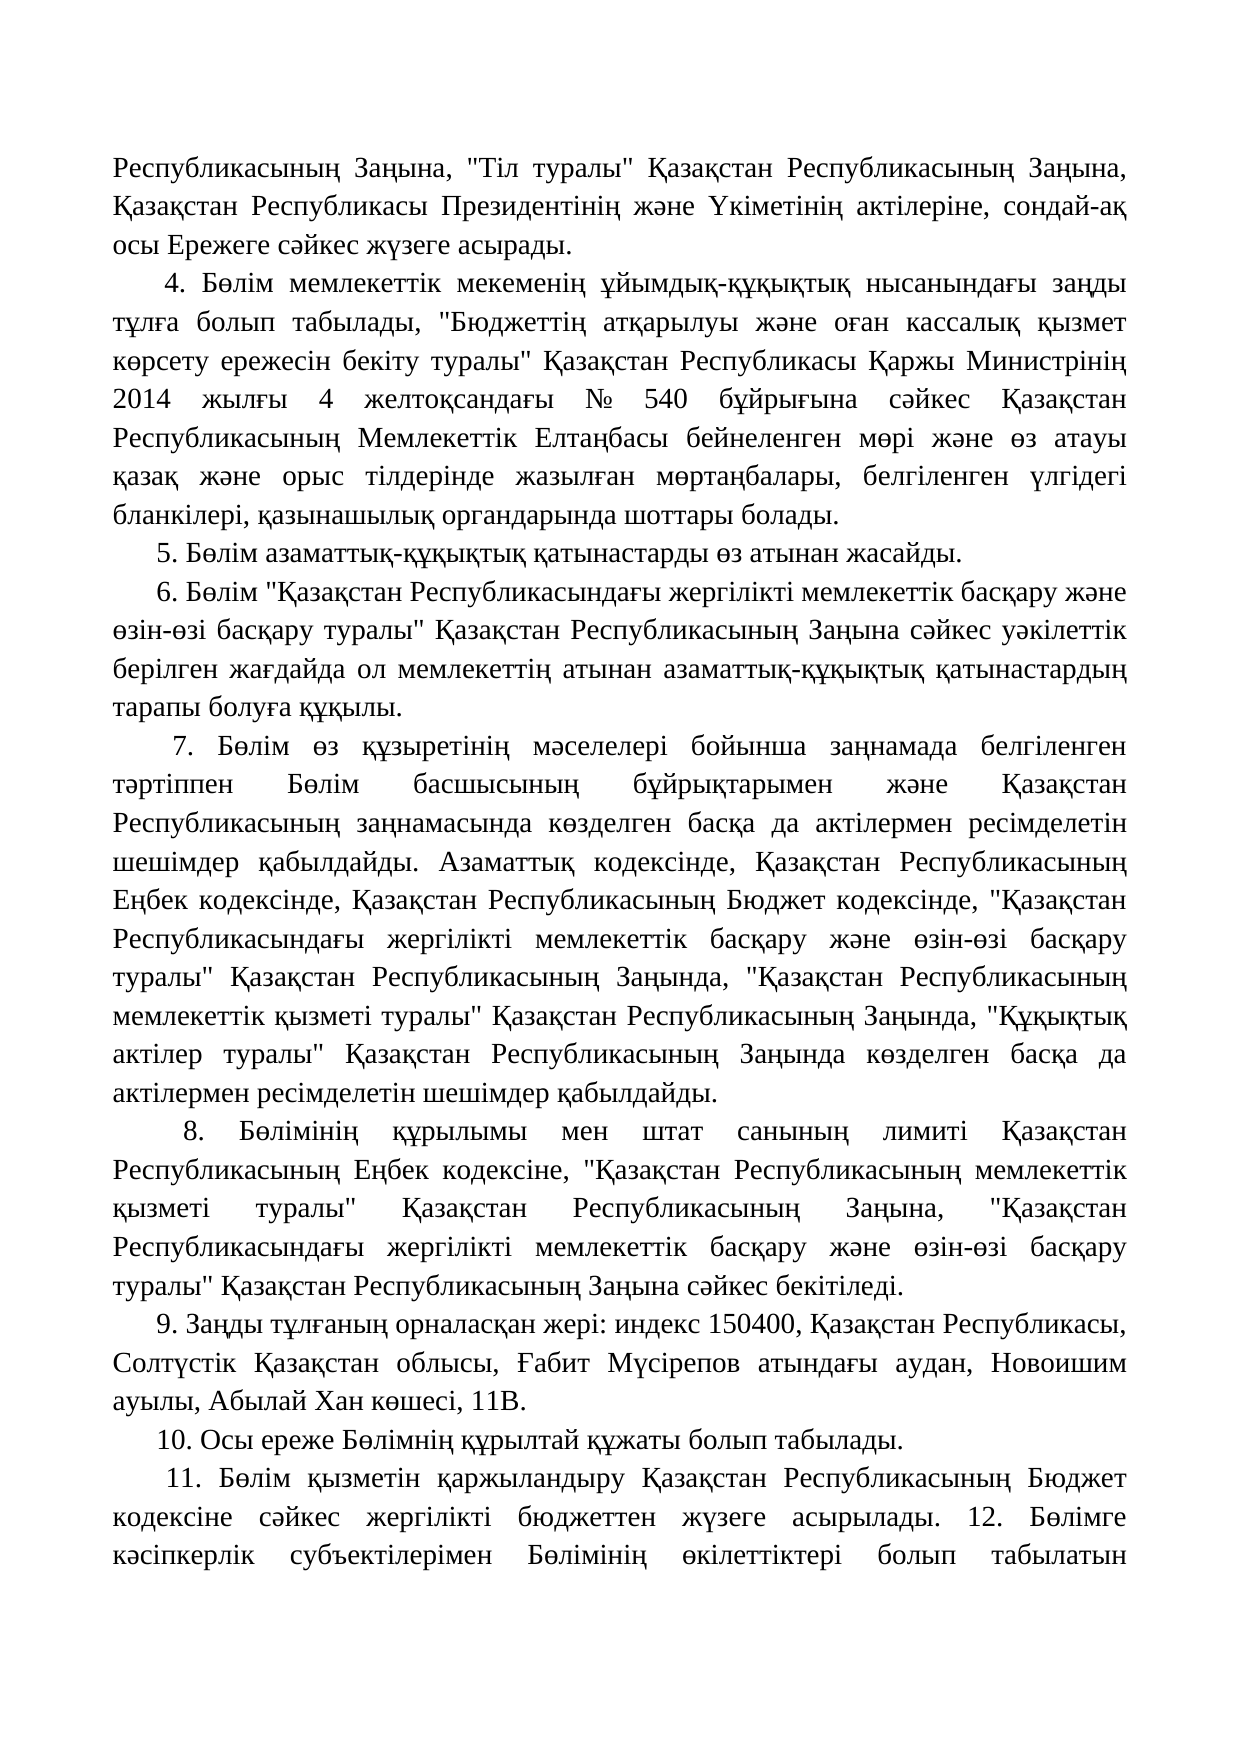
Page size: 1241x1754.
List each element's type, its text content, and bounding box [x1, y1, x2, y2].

text 7. Бөлім өз құзыретінің мәселелері бойынша заңнамада белгіленген тәртіппен Бөлім басшысының бұйрықтарымен және Қазақстан Республикасының заңнамасында көзделген басқа да актілермен ресімделетін шешімдер қабылдайды. Азаматтық кодексінде, Қазақстан Республикасының Еңбек кодексінде, Қазақстан Республикасының Бюджет кодексінде, "Қазақстан Республикасындағы жергілікті мемлекеттік басқару және өзін-өзі басқару туралы" Қазақстан Республикасының Заңында, "Қазақстан Республикасының мемлекеттік қызметі туралы" Қазақстан Республикасының Заңында, "Құқықтық актілер туралы" Қазақстан Республикасының Заңында көзделген басқа да актілермен ресімделетін шешімдер қабылдайды. [112, 728, 1128, 1108]
text 4. Бөлім мемлекеттік мекеменің ұйымдық-құқықтық нысанындағы заңды тұлға болып табылады, "Бюджеттің атқарылуы және оған кассалық қызмет көрсету ережесін бекіту туралы" Қазақстан Республикасы Қаржы Министрінің 2014 жылғы 4 желтоқсандағы № 540 бұйрығына сәйкес Қазақстан Республикасының Мемлекеттік Елтаңбасы бейнеленген мөрі және өз атауы қазақ және орыс тілдерінде жазылған мөртаңбалары, белгіленген үлгідегі бланкілері, қазынашылық органдарында шоттары болады. [112, 266, 1128, 530]
text 9. Заңды тұлғаның орналасқан жері: индекс 150400, Қазақстан Республикасы, Солтүстік Қазақстан облысы, Ғабит Мүсірепов атындағы аудан, Новоишим ауылы, Абылай Хан көшесі, 11В. [112, 1306, 1128, 1417]
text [112, 1460, 1128, 1571]
text 8. Бөлімінің құрылымы мен штат санының лимиті Қазақстан Республикасының Еңбек кодексіне, "Қазақстан Республикасының мемлекеттік қызметі туралы" Қазақстан Республикасының Заңына, "Қазақстан Республикасындағы жергілікті мемлекеттік басқару және өзін-өзі басқару туралы" Қазақстан Республикасының Заңына сәйкес бекітіледі. [112, 1113, 1128, 1301]
text 6. Бөлім "Қазақстан Республикасындағы жергілікті мемлекеттік басқару және өзін-өзі басқару туралы" Қазақстан Республикасының Заңына сәйкес уәкілеттік берілген жағдайда ол мемлекеттің атынан азаматтық-құқықтық қатынастардың тарапы болуға құқылы. [112, 574, 1128, 723]
text 5. Бөлім азаматтық-құқықтық қатынастарды өз атынан жасайды. [112, 535, 1128, 569]
text 10. Осы ереже Бөлімнің құрылтай құжаты болып табылады. [112, 1422, 1128, 1455]
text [112, 150, 1128, 261]
